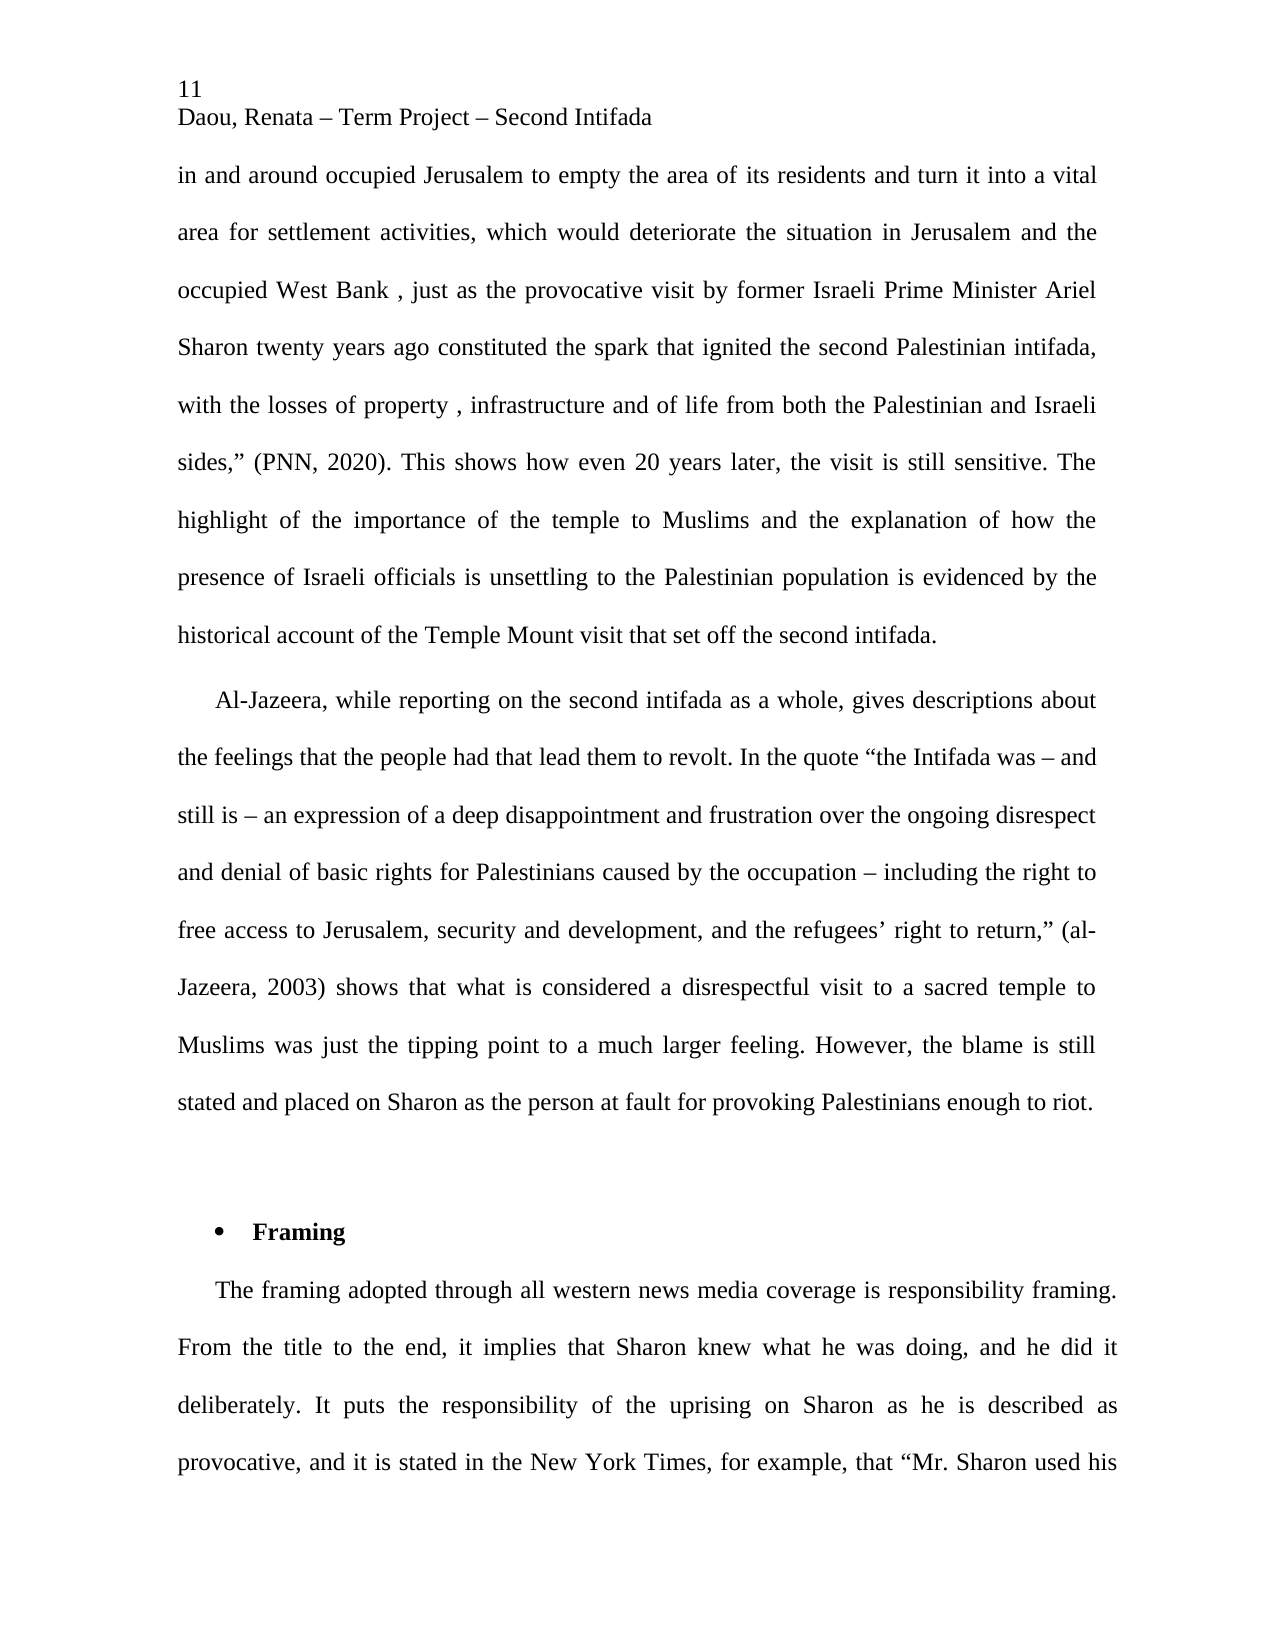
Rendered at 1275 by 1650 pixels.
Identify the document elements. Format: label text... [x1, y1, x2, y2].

subtitle Al-Jazeera, while reporting on the second intifada as a whole, gives descriptions about the feelings that the people had that lead them to revolt. In the quote “the Intifada was – and still is – an expression of a deep disappointment and frustration over the ongoing disrespect and denial of basic rights for Palestinians caused by the occupation – including the right to free access to Jerusalem, security and development, and the refugees’ right to return,” (al-Jazeera, 2003) shows that what is considered a disrespectful visit to a sacred temple to Muslims was just the tipping point to a much larger feeling. However, the blame is still stated and placed on Sharon as the person at fault for provoking Palestinians enough to riot. [177, 685, 1098, 1116]
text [177, 1275, 1118, 1476]
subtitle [177, 160, 1098, 649]
subtitle Framing [215, 1217, 1098, 1246]
